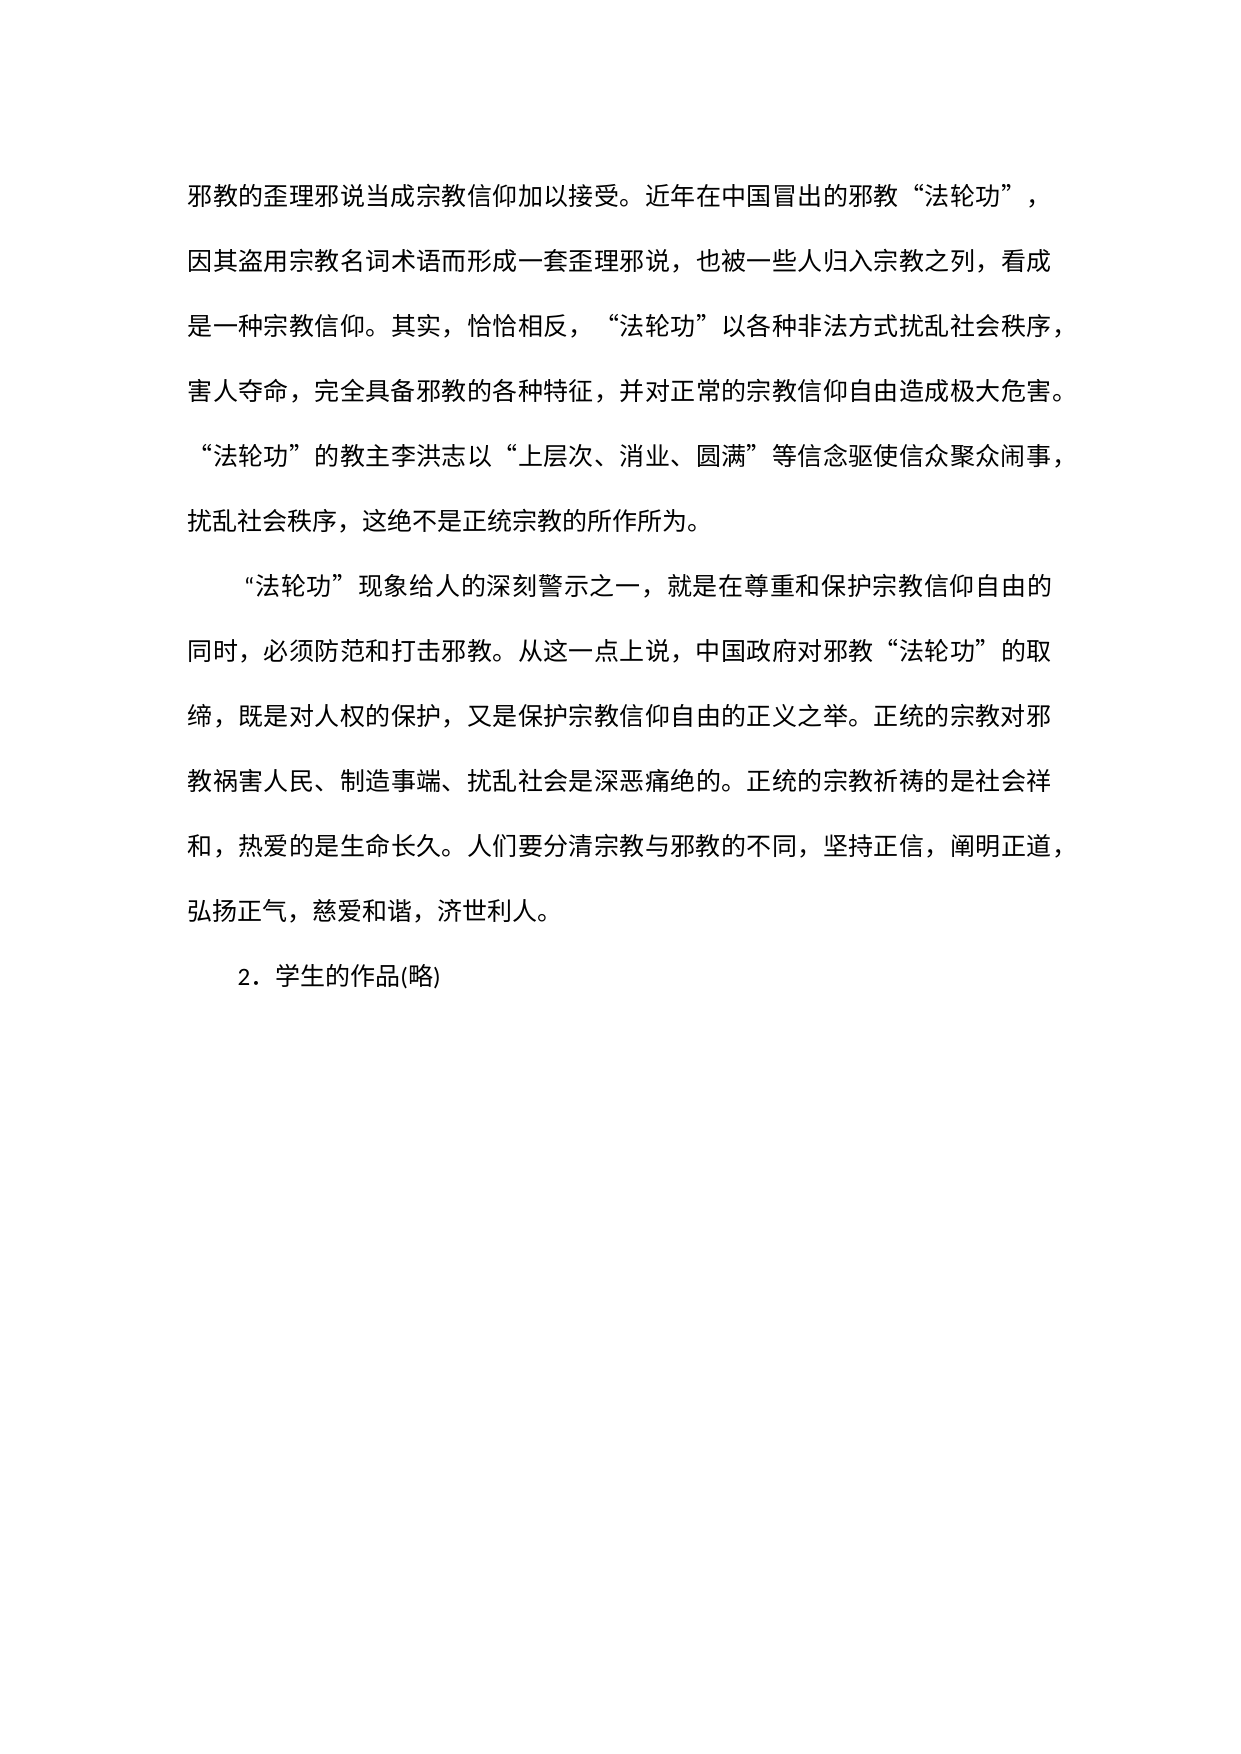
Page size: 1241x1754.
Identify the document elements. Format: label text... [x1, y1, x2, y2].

text 2．学生的作品(略) [187, 942, 1053, 1007]
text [187, 162, 1053, 552]
text “法轮功”现象给人的深刻警示之一，就是在尊重和保护宗教信仰自由的同时，必须防范和打击邪教。从这一点上说，中国政府对邪教“法轮功”的取缔，既是对人权的保护，又是保护宗教信仰自由的正义之举。正统的宗教对邪教祸害人民、制造事端、扰乱社会是深恶痛绝的。正统的宗教祈祷的是社会祥和，热爱的是生命长久。人们要分清宗教与邪教的不同，坚持正信，阐明正道，弘扬正气，慈爱和谐，济世利人。 [187, 552, 1053, 942]
